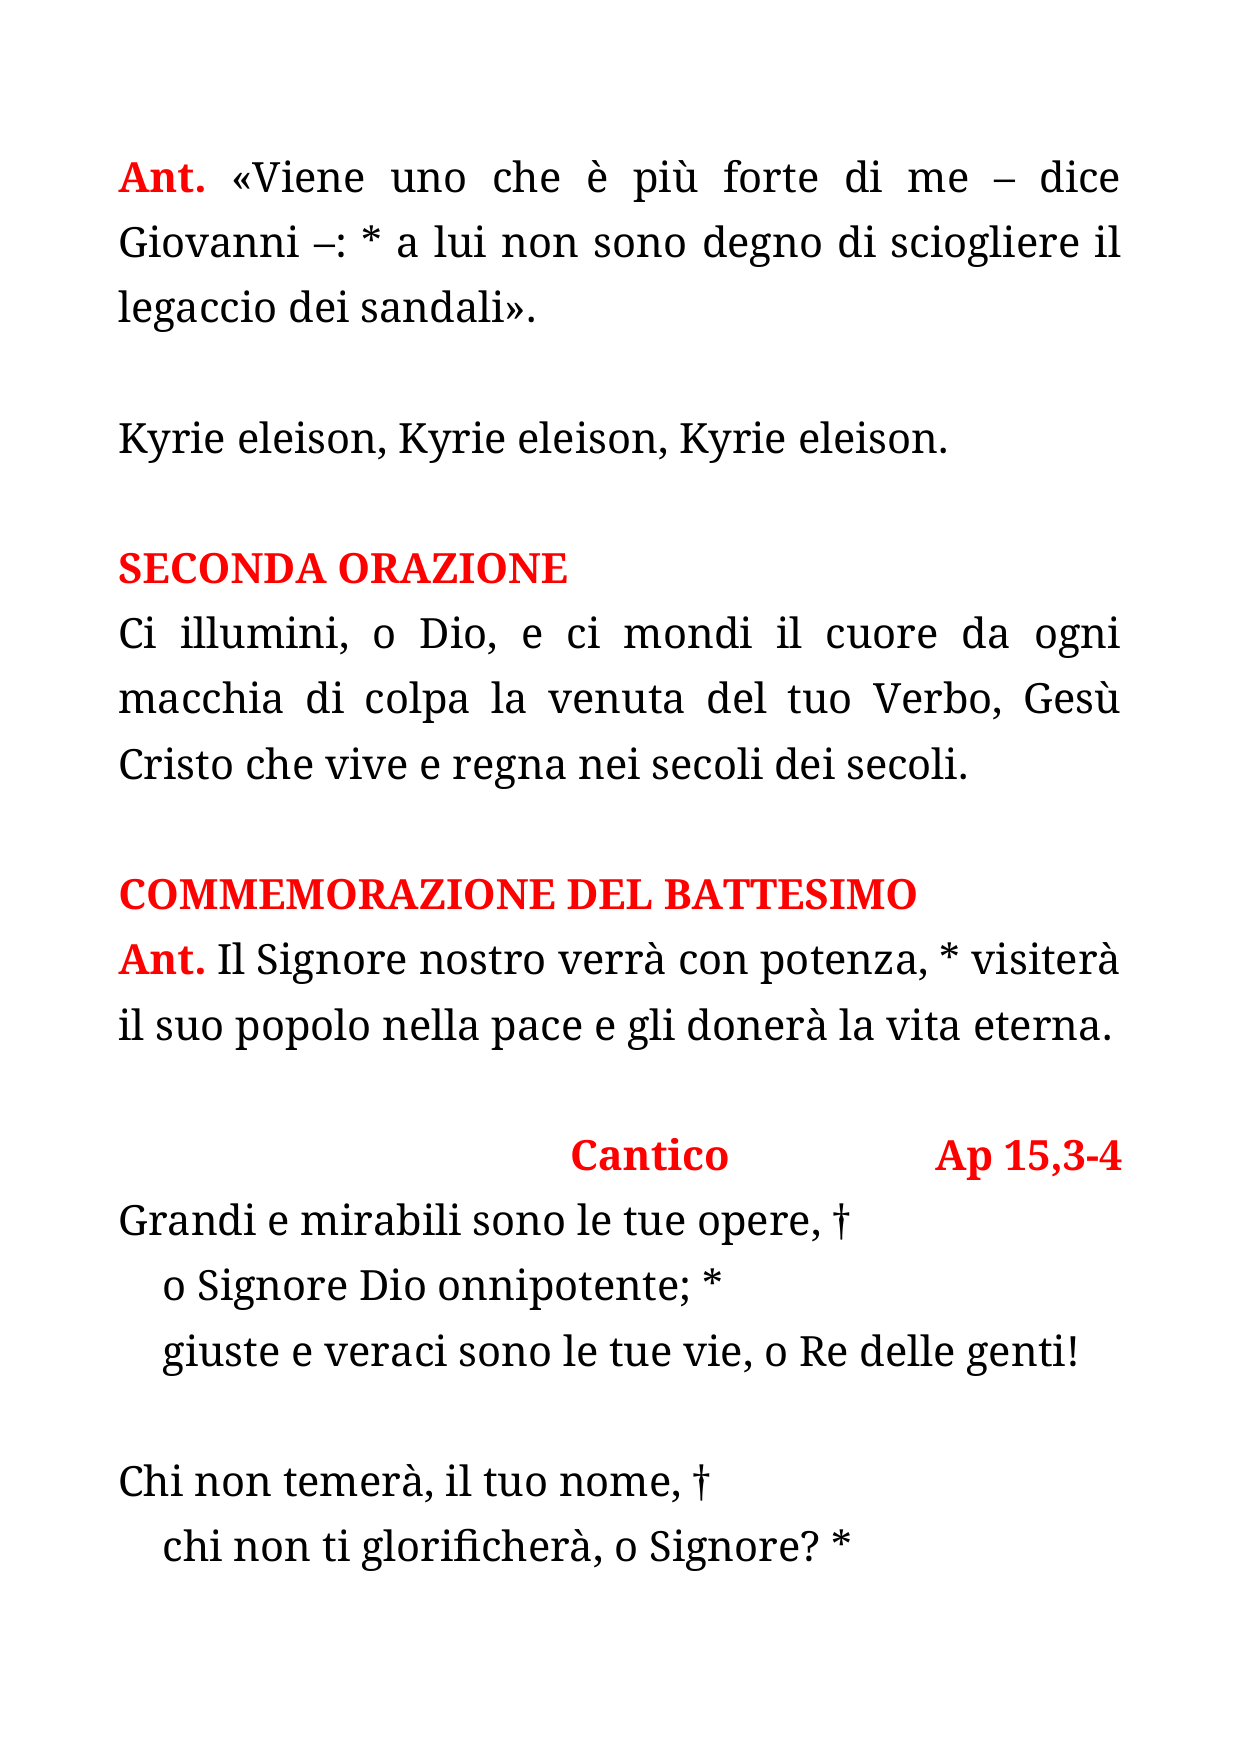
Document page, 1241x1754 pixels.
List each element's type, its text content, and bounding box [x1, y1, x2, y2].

text Ci illumini, o Dio, e ci mondi il cuore da ogni macchia di colpa la venuta del tuo Verbo, Gesù Cristo che vive e regna nei secoli dei secoli. [118, 604, 1122, 791]
text COMMEMORAZIONE DEL BATTESIMO [118, 865, 1122, 922]
text giuste e veraci sono le tue vie, o Re delle genti! [118, 1321, 1122, 1378]
text Ant. Il Signore nostro verrà con potenza, * visiterà il suo popolo nella pace e gli donerà la vita eterna. [118, 930, 1122, 1052]
text Cantico Ap 15,3-4 [118, 1126, 1122, 1182]
text Ant. «Viene uno che è più forte di me – dice Giovanni –: * a lui non sono degno di sciogliere il legaccio dei sandali». [118, 148, 1122, 335]
text SECONDA ORAZIONE [118, 539, 1122, 596]
text o Signore Dio onnipotente; * [118, 1256, 1122, 1313]
text Chi non temerà, il tuo nome, † [118, 1452, 1122, 1508]
text chi non ti glorificherà, o Signore? * [118, 1517, 1122, 1574]
text Grandi e mirabili sono le tue opere, † [118, 1191, 1122, 1248]
text Kyrie eleison, Kyrie eleison, Kyrie eleison. [118, 408, 1122, 465]
